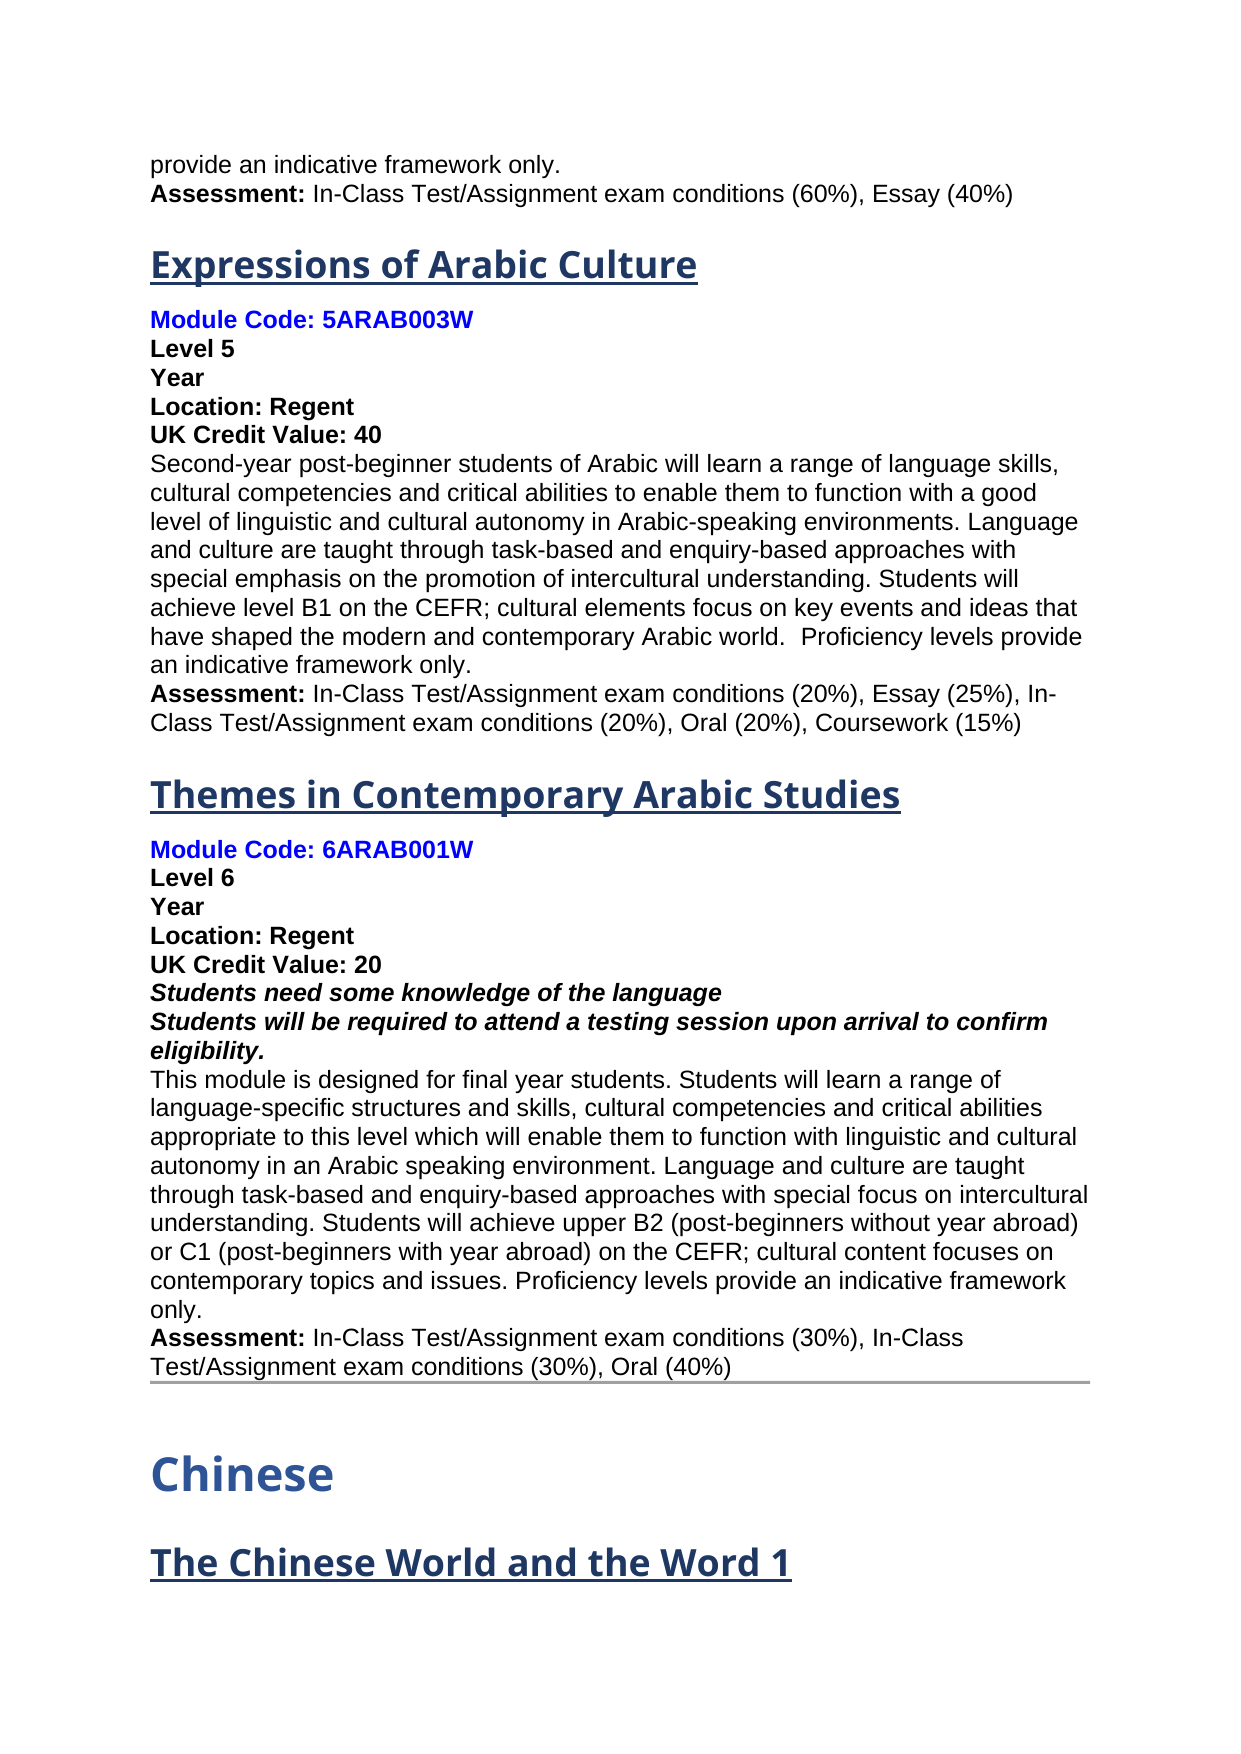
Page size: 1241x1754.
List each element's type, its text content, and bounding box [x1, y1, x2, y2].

text UK Credit Value: 20 [150, 949, 1090, 978]
text Location: Regent [150, 921, 1090, 949]
subtitle The Chinese World and the Word 1 [150, 1536, 1090, 1587]
text Module Code: 5ARAB003W [150, 305, 1090, 334]
text Year [150, 363, 1090, 392]
text UK Credit Value: 40 [150, 420, 1090, 449]
subtitle Expressions of Arabic Culture [150, 239, 1090, 290]
text Module Code: 6ARAB001W [150, 834, 1090, 863]
text Level 5 [150, 334, 1090, 363]
text Second-year post-beginner students of Arabic will learn a range of language skills, cultural competencies and critical abilities to enable them to function with a good level of linguistic and cultural autonomy in Arabic-speaking environments. Language and culture are taught through task-based and enquiry-based approaches with special emphasis on the promotion of intercultural understanding. Students will achieve level B1 on the CEFR; cultural elements focus on key events and ideas that have shaped the modern and contemporary Arabic world. Proficiency levels provide an indicative framework only. Assessment: In-Class Test/Assignment exam conditions (20%), Essay (25%), In-Class Test/Assignment exam conditions (20%), Oral (20%), Coursework (15%) [150, 449, 1090, 737]
text Year [150, 892, 1090, 921]
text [150, 150, 1090, 207]
text Students need some knowledge of the language Students will be required to attend a testing session upon arrival to confirm eligibility. This module is designed for final year students. Students will learn a range of language-specific structures and skills, cultural competencies and critical abilities appropriate to this level which will enable them to function with linguistic and cultural autonomy in an Arabic speaking environment. Language and culture are taught through task-based and enquiry-based approaches with special focus on intercultural understanding. Students will achieve upper B2 (post-beginners without year abroad) or C1 (post-beginners with year abroad) on the CEFR; cultural content focuses on contemporary topics and issues. Proficiency levels provide an indicative framework only. Assessment: In-Class Test/Assignment exam conditions (30%), In-Class Test/Assignment exam conditions (30%), Oral (40%) [150, 978, 1090, 1380]
subtitle Chinese [150, 1441, 1090, 1505]
subtitle Themes in Contemporary Arabic Studies [150, 768, 1090, 819]
text Level 6 [150, 863, 1090, 892]
text Location: Regent [150, 392, 1090, 420]
